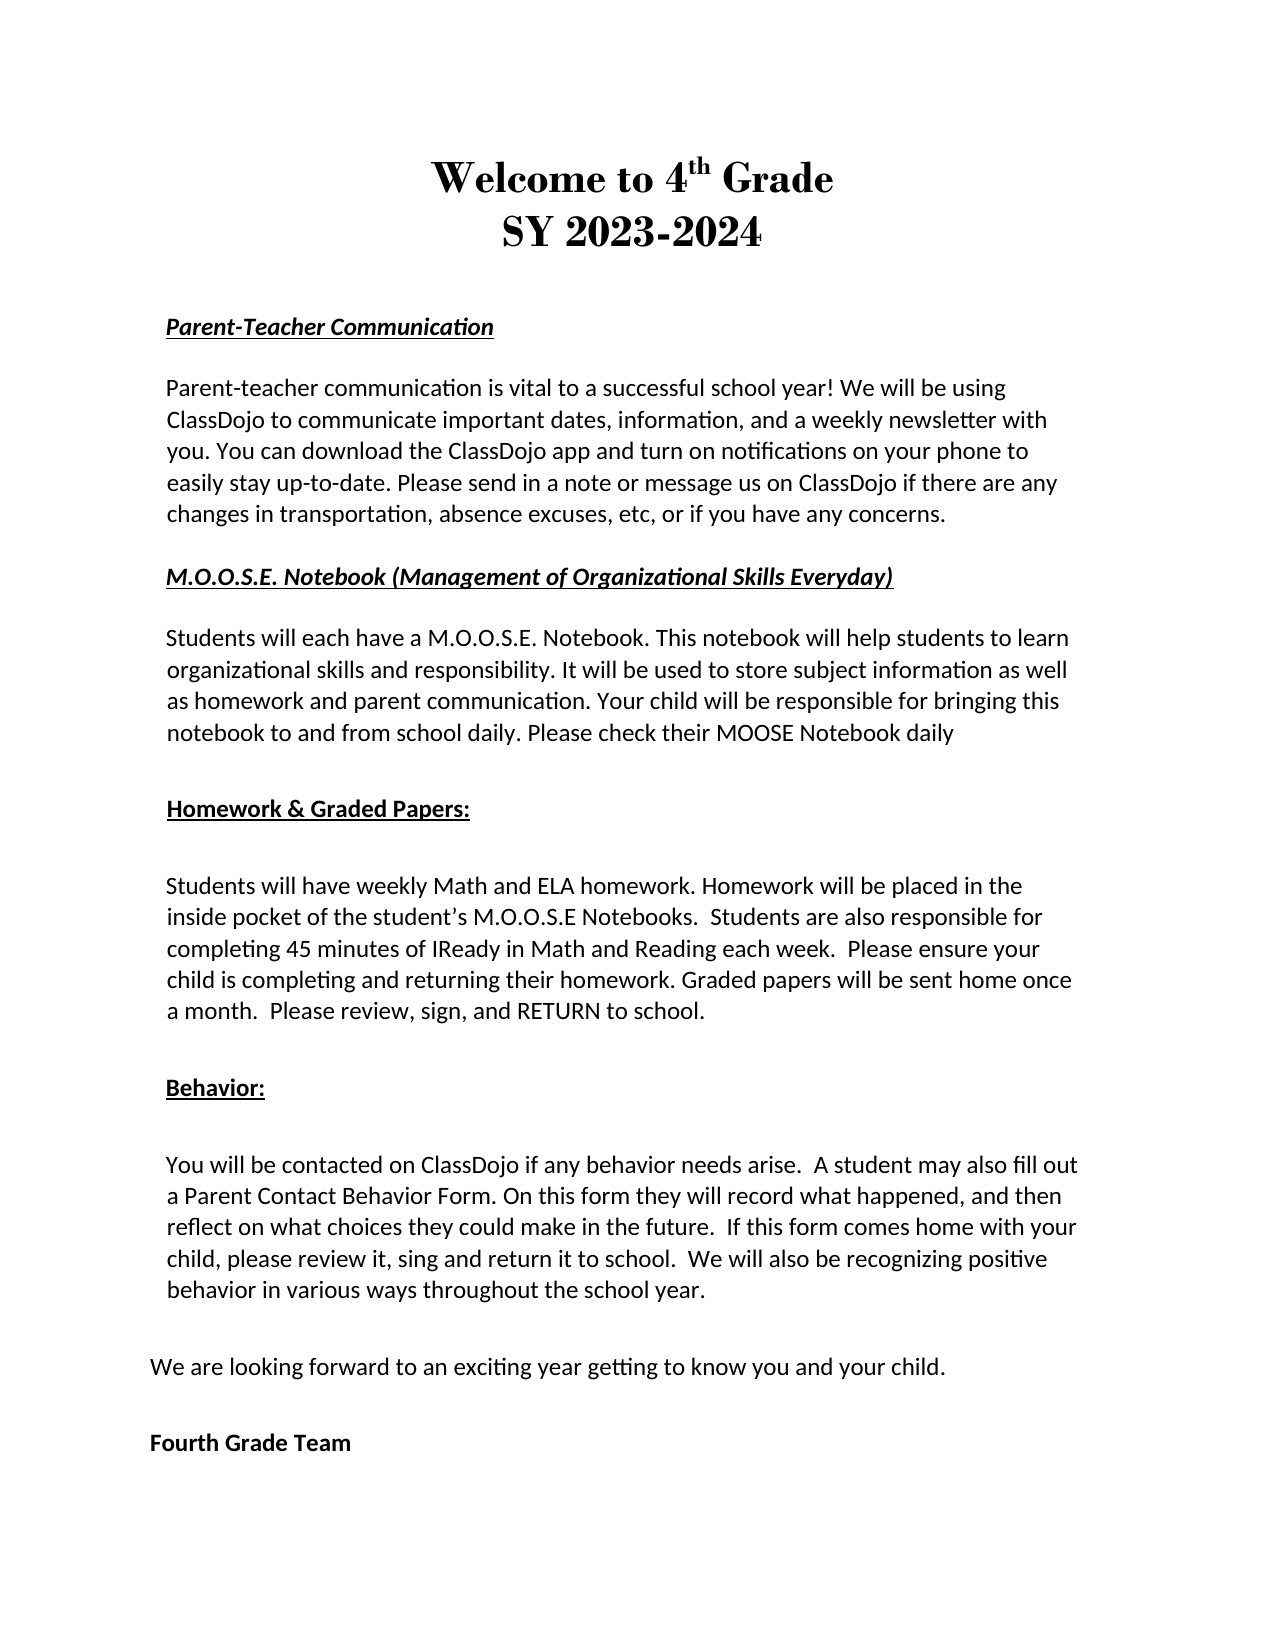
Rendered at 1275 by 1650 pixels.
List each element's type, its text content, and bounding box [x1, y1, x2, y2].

text SY 2023-2024 [150, 204, 1114, 258]
text Students will have weekly Math and ELA homework. Homework will be placed in the inside pocket of the student’s M.O.O.S.E Notebooks. Students are also responsible for completing 45 minutes of IReady in Math and Reading each week. Please ensure your child is completing and returning their homework. Graded papers will be sent home once a month. Please review, sign, and RETURN to school. [166, 870, 1086, 1026]
text Parent-Teacher Communication [150, 312, 1114, 342]
text Welcome to 4th Grade [150, 150, 1114, 204]
text Fourth Grade Team [150, 1427, 1086, 1458]
text Homework & Graded Papers: [167, 793, 1086, 824]
text Students will each have a M.O.O.S.E. Notebook. This notebook will help students to learn organizational skills and responsibility. It will be used to store subject information as well as homework and parent communication. Your child will be responsible for bringing this notebook to and from school daily. Please check their MOOSE Notebook daily [166, 623, 1086, 747]
text M.O.O.S.E. Notebook (Management of Organizational Skills Everyday) [150, 562, 1119, 592]
text We are looking forward to an exciting year getting to know you and your child. [150, 1351, 1086, 1381]
text Behavior: [166, 1072, 1086, 1103]
text Parent-teacher communication is vital to a successful school year! We will be using ClassDojo to communicate important dates, information, and a weekly newsletter with you. You can download the ClassDojo app and turn on notifications on your phone to easily stay up-to-date. Please send in a note or message us on ClassDojo if there are any changes in transportation, absence excuses, etc, or if you have any concerns. [166, 373, 1086, 528]
text You will be contacted on ClassDojo if any behavior needs arise. A student may also fill out a Parent Contact Behavior Form. On this form they will record what happened, and then reflect on what choices they could make in the future. If this form comes home with your child, please review it, sing and return it to school. We will also be recognizing positive behavior in various ways throughout the school year. [166, 1149, 1086, 1305]
